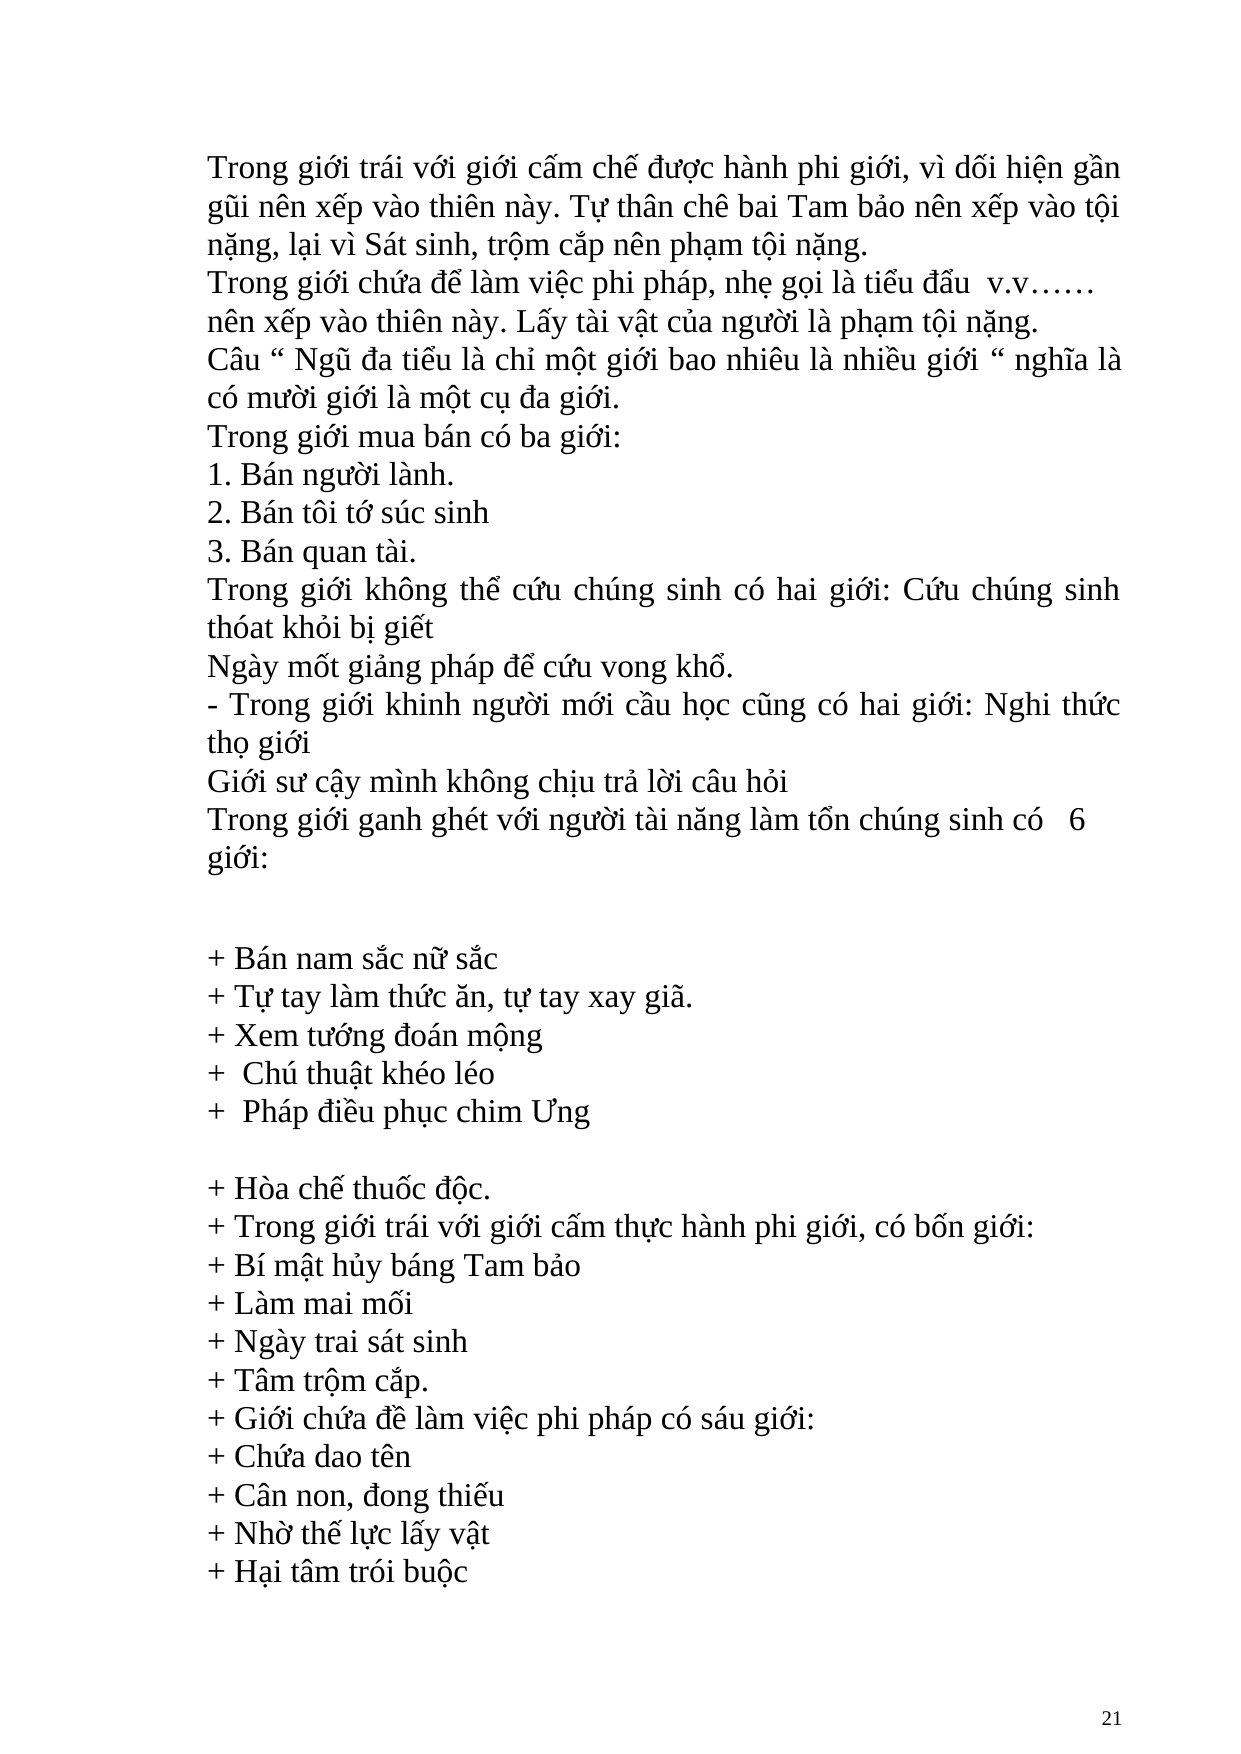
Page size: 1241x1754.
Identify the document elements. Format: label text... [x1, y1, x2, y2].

text + Trong giới trái với giới cấm thực hành phi giới, có bốn giới: [207, 1207, 1122, 1245]
text + Chứa dao tên [207, 1437, 1122, 1475]
text Trong giới mua bán có ba giới: [207, 416, 1122, 454]
text + Tâm trộm cắp. [207, 1360, 1122, 1398]
text + Chú thuật khéo léo [207, 1053, 1122, 1092]
text - Trong giới khinh người mới cầu học cũng có hai giới: Nghi thức thọ giới [207, 684, 1122, 761]
text + Hại tâm trói buộc [207, 1552, 1122, 1590]
text 1. Bán người lành. [207, 454, 1122, 493]
text 2. Bán tôi tớ súc sinh [207, 493, 1122, 531]
text + Giới chứa đề làm việc phi pháp có sáu giới: [207, 1398, 1122, 1437]
text + Bán nam sắc nữ sắc [207, 938, 1122, 977]
text 3. Bán quan tài. [207, 531, 1122, 569]
text Trong giới ganh ghét với người tài năng làm tổn chúng sinh có 6 [207, 799, 1122, 838]
text Câu “ Ngũ đa tiểu là chỉ một giới bao nhiêu là nhiều giới “ nghĩa là có mười giới là một cụ đa giới. [207, 339, 1122, 416]
text + Hòa chế thuốc độc. [207, 1168, 1122, 1207]
text nên xếp vào thiên này. Lấy tài vật của người là phạm tội nặng. [207, 301, 1122, 339]
text + Tự tay làm thức ăn, tự tay xay giã. [207, 977, 1122, 1015]
text giới: [207, 838, 1122, 876]
text Trong giới trái với giới cấm chế được hành phi giới, vì dối hiện gần gũi nên xếp vào thiên này. Tự thân chê bai Tam bảo nên xếp vào tội nặng, lại vì Sát sinh, trộm cắp nên phạm tội nặng. [207, 148, 1122, 263]
text + Cân non, đong thiếu [207, 1475, 1122, 1513]
text Giới sư cậy mình không chịu trả lời câu hỏi [207, 761, 1122, 799]
text + Ngày trai sát sinh [207, 1322, 1122, 1360]
text + Làm mai mối [207, 1283, 1122, 1322]
text + Nhờ thế lực lấy vật [207, 1513, 1122, 1552]
text + Pháp điều phục chim Ưng [207, 1092, 1122, 1130]
text + Xem tướng đoán mộng [207, 1015, 1122, 1053]
text Trong giới chứa để làm việc phi pháp, nhẹ gọi là tiểu đẩu v.v…… [207, 263, 1122, 301]
text + Bí mật hủy báng Tam bảo [207, 1245, 1122, 1283]
text Trong giới không thể cứu chúng sinh có hai giới: Cứu chúng sinh thóat khỏi bị giết [207, 569, 1122, 646]
text Ngày mốt giảng pháp để cứu vong khổ. [207, 646, 1122, 684]
